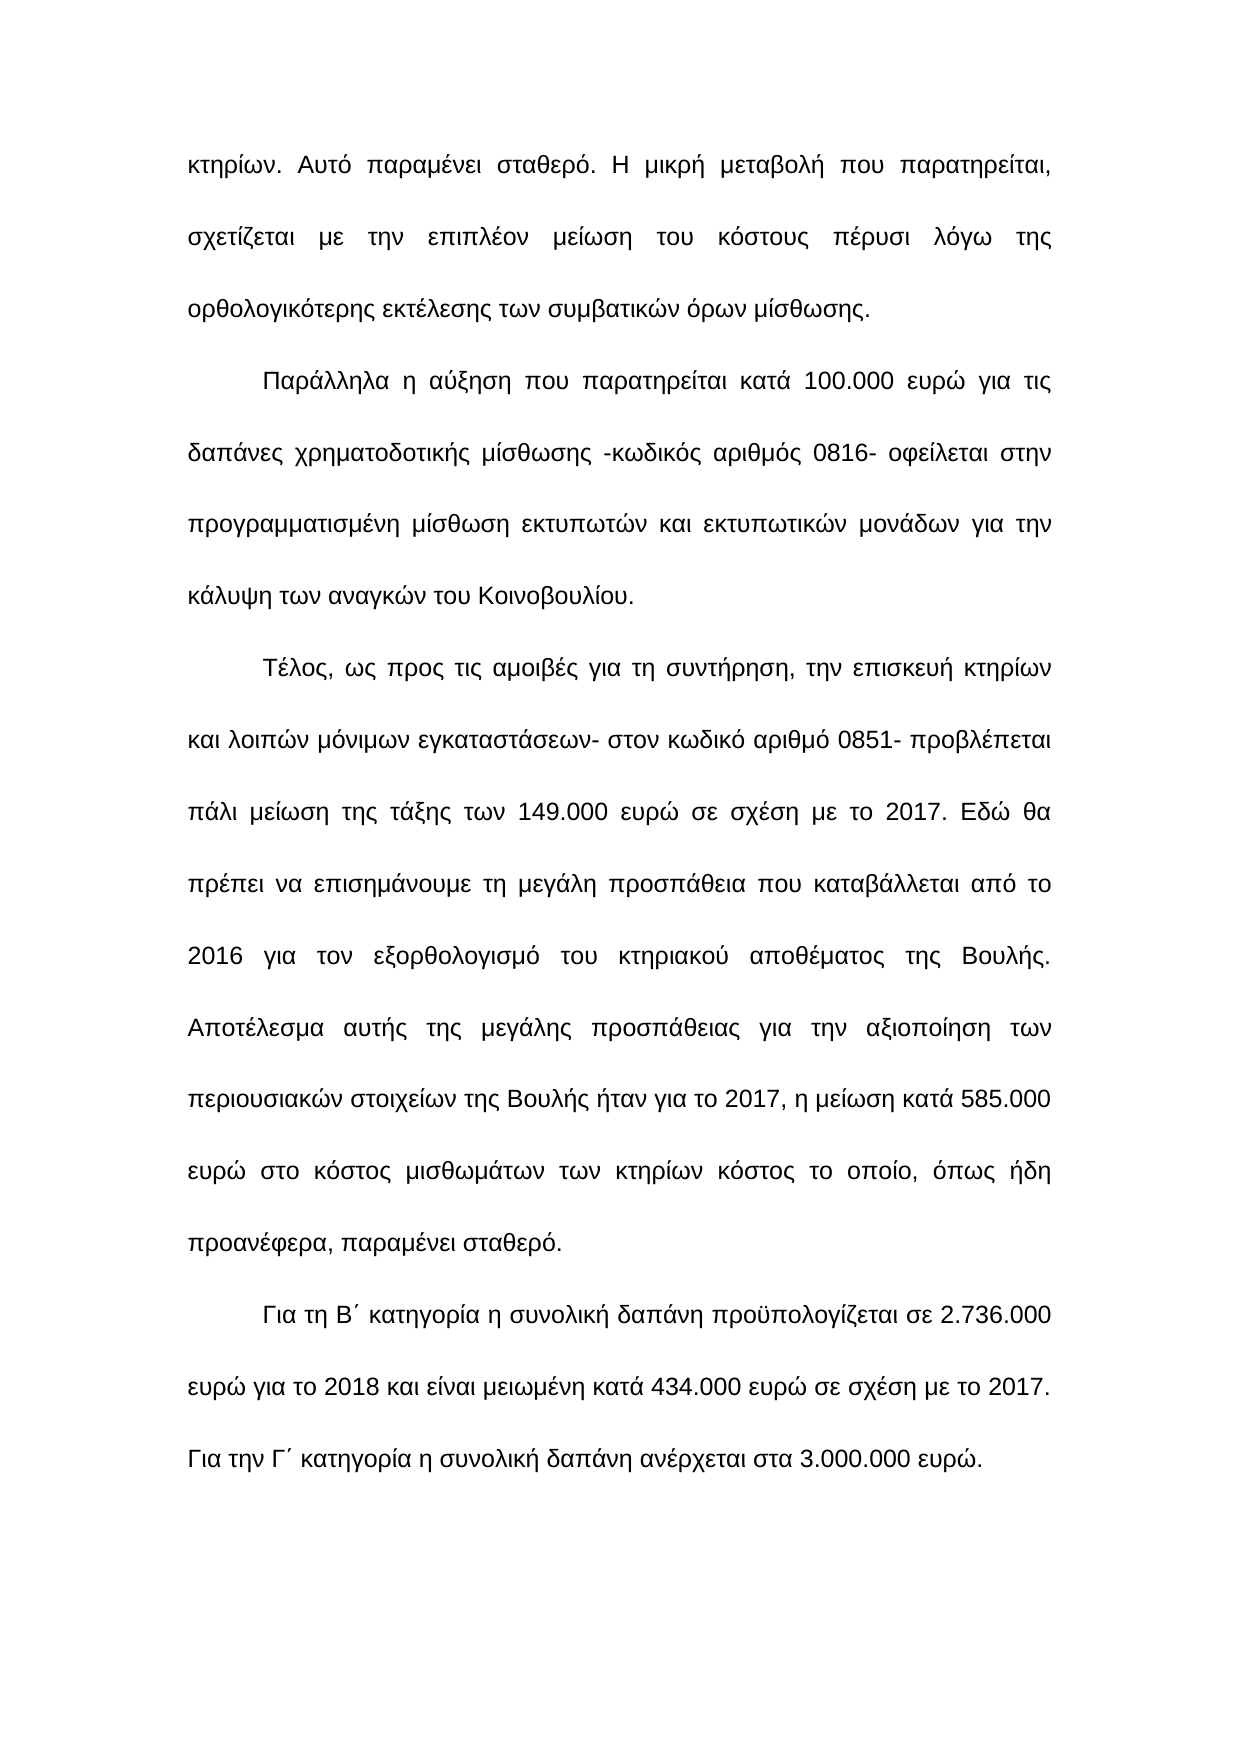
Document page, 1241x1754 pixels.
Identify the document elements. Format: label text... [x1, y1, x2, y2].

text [187, 150, 1053, 322]
text Για τη Β΄ κατηγορία η συνολική δαπάνη προϋπολογίζεται σε 2.736.000 ευρώ για το 2018 και είναι μειωμένη κατά 434.000 ευρώ σε σχέση με το 2017. Για την Γ΄ κατηγορία η συνολική δαπάνη ανέρχεται στα 3.000.000 ευρώ. [187, 1300, 1053, 1472]
text Παράλληλα η αύξηση που παρατηρείται κατά 100.000 ευρώ για τις δαπάνες χρηματοδοτικής μίσθωσης -κωδικός αριθμός 0816- οφείλεται στην προγραμματισμένη μίσθωση εκτυπωτών και εκτυπωτικών μονάδων για την κάλυψη των αναγκών του Κοινοβουλίου. [187, 366, 1053, 610]
text Τέλος, ως προς τις αμοιβές για τη συντήρηση, την επισκευή κτηρίων και λοιπών μόνιμων εγκαταστάσεων- στον κωδικό αριθμό 0851- προβλέπεται πάλι μείωση της τάξης των 149.000 ευρώ σε σχέση με το 2017. Εδώ θα πρέπει να επισημάνουμε τη μεγάλη προσπάθεια που καταβάλλεται από το 2016 για τον εξορθολογισμό του κτηριακού αποθέματος της Βουλής. Αποτέλεσμα αυτής της μεγάλης προσπάθειας για την αξιοποίηση των περιουσιακών στοιχείων της Βουλής ήταν για το 2017, η μείωση κατά 585.000 ευρώ στο κόστος μισθωμάτων των κτηρίων κόστος το οποίο, όπως ήδη προανέφερα, παραμένει σταθερό. [187, 653, 1053, 1257]
